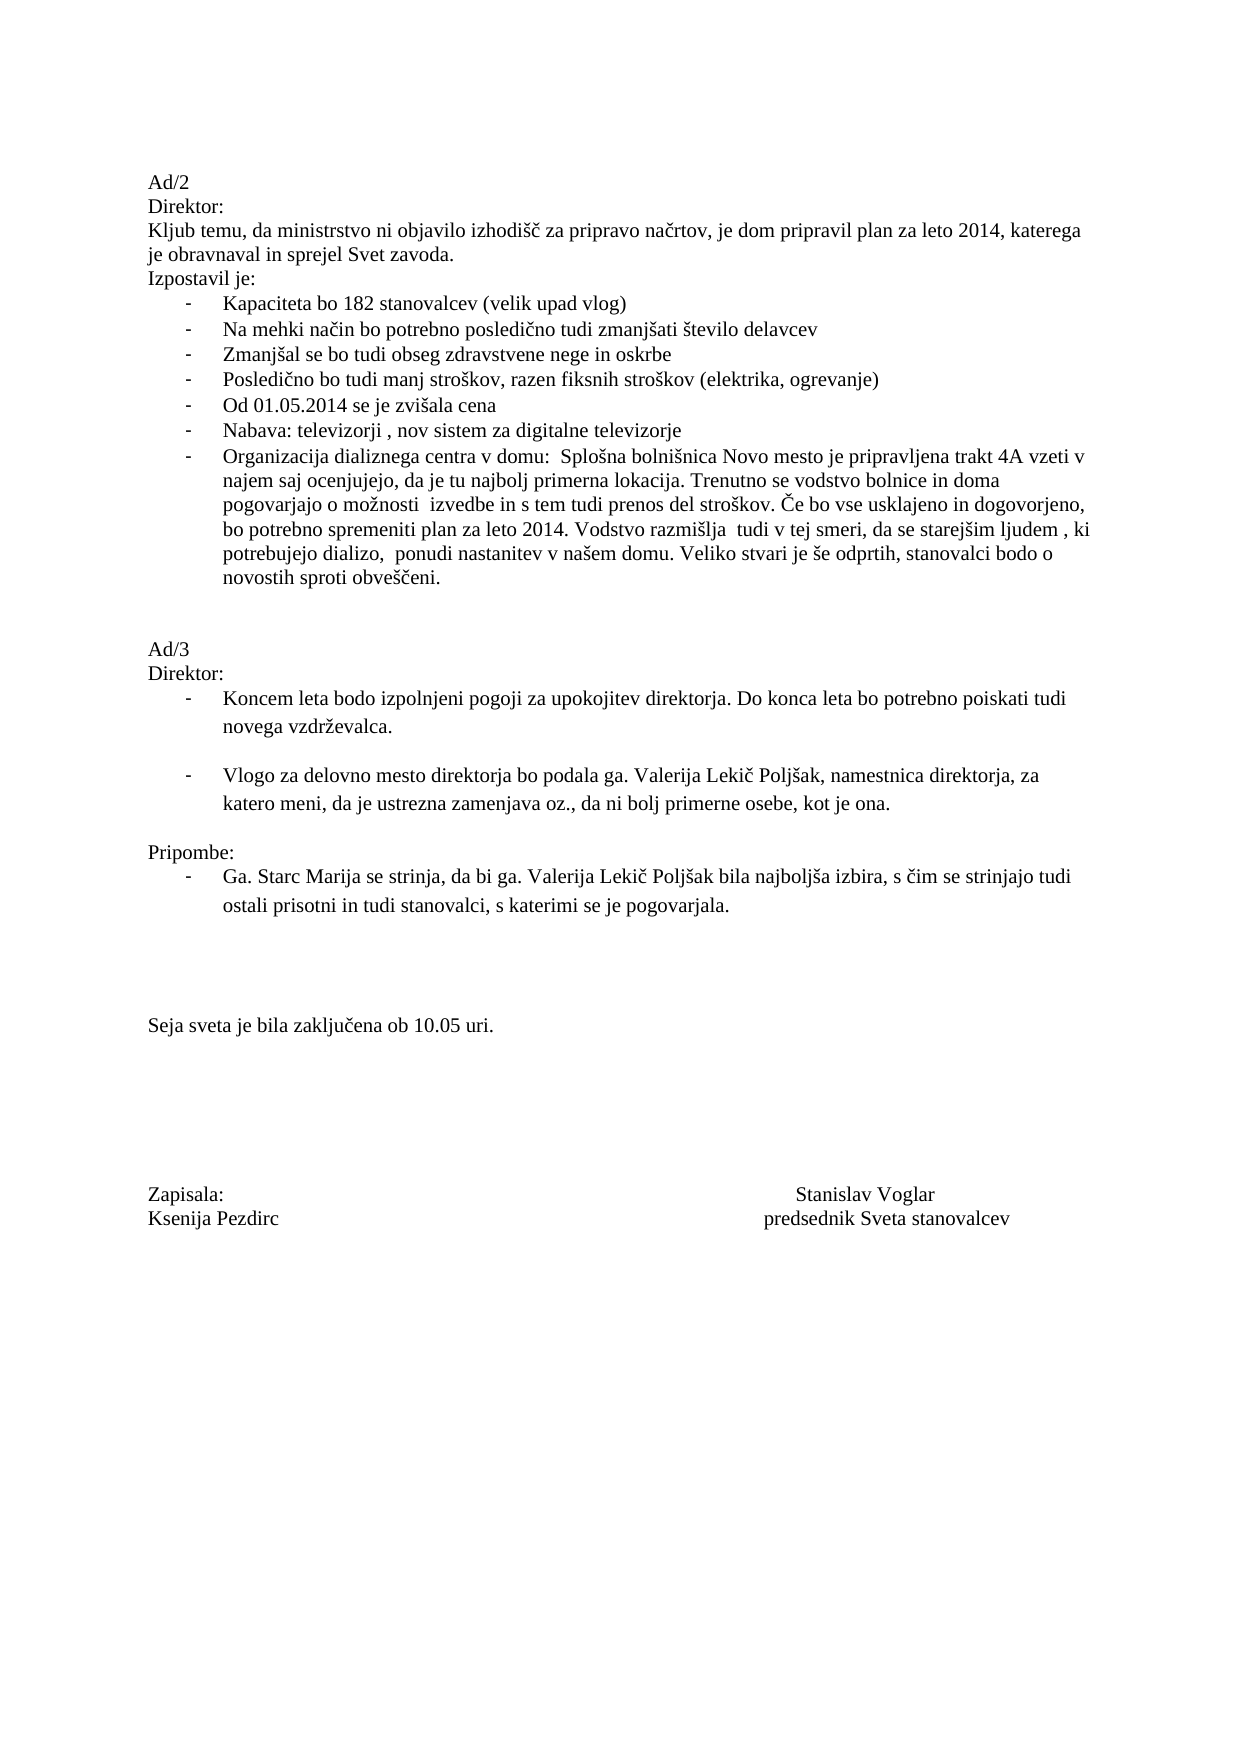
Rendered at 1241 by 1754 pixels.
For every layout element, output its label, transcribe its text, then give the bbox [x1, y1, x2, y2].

text Direktor: [148, 194, 1092, 218]
text Ksenija Pezdirc predsednik Sveta stanovalcev [148, 1206, 1092, 1230]
list Posledično bo tudi manj stroškov, razen fiksnih stroškov (elektrika, ogrevanje) [185, 367, 1092, 392]
text Kljub temu, da ministrstvo ni objavilo izhodišč za pripravo načrtov, je dom pripravil plan za leto 2014, katerega je obravnaval in sprejel Svet zavoda. [148, 218, 1092, 266]
list Kapaciteta bo 182 stanovalcev (velik upad vlog) [185, 290, 1092, 316]
list Na mehki način bo potrebno posledično tudi zmanjšati število delavcev [185, 316, 1092, 341]
list Vlogo za delovno mesto direktorja bo podala ga. Valerija Lekič Poljšak, namestnica direktorja, za katero meni, da je ustrezna zamenjava oz., da ni bolj primerne osebe, kot je ona. [185, 762, 1092, 815]
list Nabava: televizorji , nov sistem za digitalne televizorje [185, 417, 1092, 443]
text Direktor: [148, 661, 1092, 685]
list Zmanjšal se bo tudi obseg zdravstvene nege in oskrbe [185, 341, 1092, 367]
list Ga. Starc Marija se strinja, da bi ga. Valerija Lekič Poljšak bila najboljša izbira, s čim se strinjajo tudi ostali prisotni in tudi stanovalci, s katerimi se je pogovarjala. [185, 864, 1092, 917]
text Zapisala: Stanislav Voglar [148, 1182, 1092, 1206]
text Pripombe: [148, 840, 1092, 864]
list Organizacija dializnega centra v domu: Splošna bolnišnica Novo mesto je pripravljena trakt 4A vzeti v najem saj ocenjujejo, da je tu najbolj primerna lokacija. Trenutno se vodstvo bolnice in doma pogovarjajo o možnosti izvedbe in s tem tudi prenos del stroškov. Če bo vse usklajeno in dogovorjeno, bo potrebno spremeniti plan za leto 2014. Vodstvo razmišlja tudi v tej smeri, da se starejšim ljudem , ki potrebujejo dializo, ponudi nastanitev v našem domu. Veliko stvari je še odprtih, stanovalci bodo o novostih sproti obveščeni. [185, 443, 1092, 589]
text Ad/2 [148, 170, 1092, 194]
text Ad/3 [148, 637, 1092, 661]
text Seja sveta je bila zaključena ob 10.05 uri. [148, 1013, 1092, 1037]
list Koncem leta bodo izpolnjeni pogoji za upokojitev direktorja. Do konca leta bo potrebno poiskati tudi novega vzdrževalca. [185, 685, 1092, 738]
text Izpostavil je: [148, 266, 1092, 290]
list Od 01.05.2014 se je zvišala cena [185, 392, 1092, 417]
